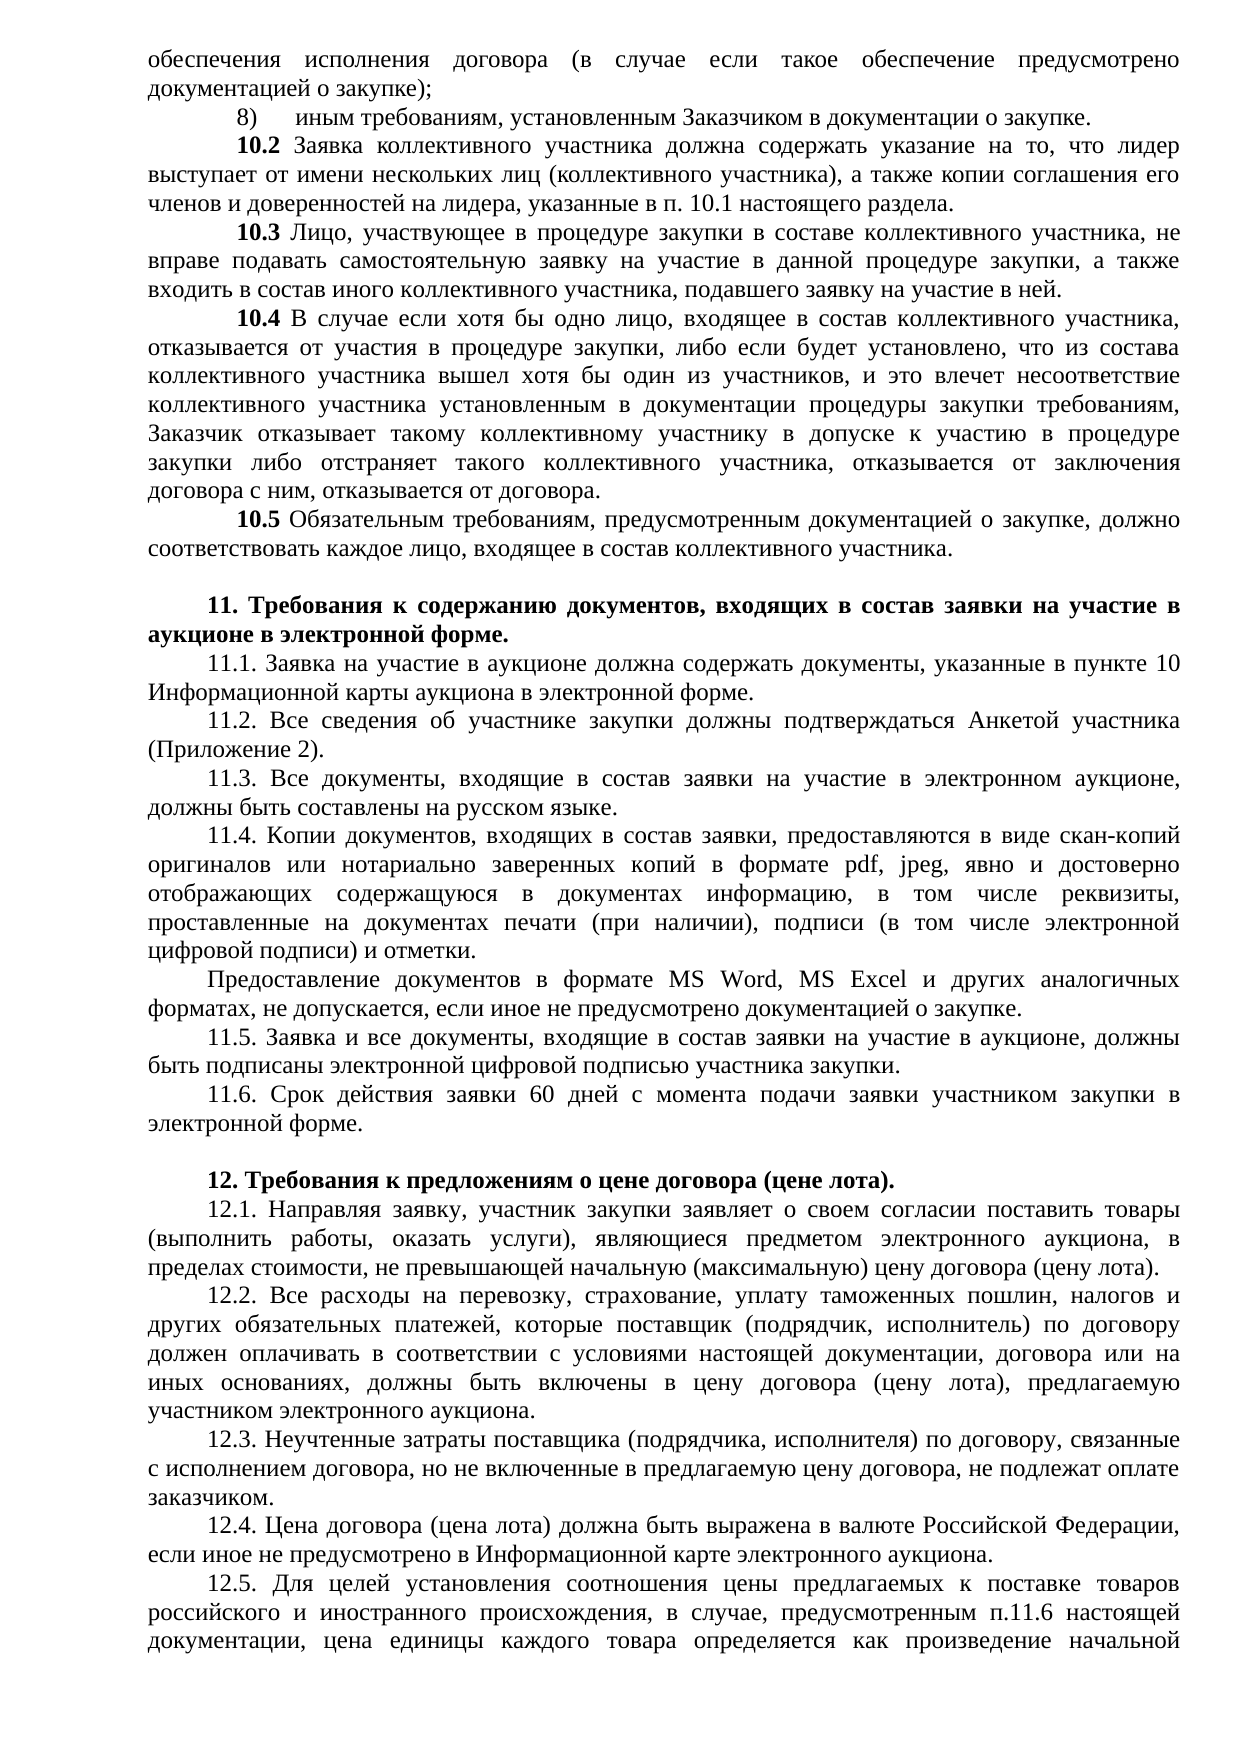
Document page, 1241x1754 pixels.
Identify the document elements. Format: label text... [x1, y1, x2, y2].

text 10.4 В случае если хотя бы одно лицо, входящее в состав коллективного участника, отказывается от участия в процедуре закупки, либо если будет установлено, что из состава коллективного участника вышел хотя бы один из участников, и это влечет несоответствие коллективного участника установленным в документации процедуры закупки требованиям, Заказчик отказывает такому коллективному участнику в допуске к участию в процедуре закупки либо отстраняет такого коллективного участника, отказывается от заключения договора с ним, отказывается от договора. [148, 303, 1181, 504]
text 12.3. Неучтенные затраты поставщика (подрядчика, исполнителя) по договору, связанные с исполнением договора, но не включенные в предлагаемую цену договора, не подлежат оплате заказчиком. [148, 1424, 1181, 1511]
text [148, 1568, 1181, 1654]
text 11.6. Срок действия заявки 60 дней с момента подачи заявки участником закупки в электронной форме. [148, 1079, 1181, 1137]
text 11.4. Копии документов, входящих в состав заявки, предоставляются в виде скан-копий оригиналов или нотариально заверенных копий в формате pdf, jpeg, явно и достоверно отображающих содержащуюся в документах информацию, в том числе реквизиты, проставленные на документах печати (при наличии), подписи (в том числе электронной цифровой подписи) и отметки. [148, 821, 1181, 964]
text 10.5 Обязательным требованиям, предусмотренным документацией о закупке, должно соответствовать каждое лицо, входящее в состав коллективного участника. [148, 504, 1181, 562]
text 10.3 Лицо, участвующее в процедуре закупки в составе коллективного участника, не вправе подавать самостоятельную заявку на участие в данной процедуре закупки, а также входить в состав иного коллективного участника, подавшего заявку на участие в ней. [148, 217, 1181, 303]
text 11.5. Заявка и все документы, входящие в состав заявки на участие в аукционе, должны быть подписаны электронной цифровой подписью участника закупки. [148, 1022, 1181, 1079]
text 11. Требования к содержанию документов, входящих в состав заявки на участие в аукционе в электронной форме. [148, 591, 1181, 648]
text 12.2. Все расходы на перевозку, страхование, уплату таможенных пошлин, налогов и других обязательных платежей, которые поставщик (подрядчик, исполнитель) по договору должен оплачивать в соответствии с условиями настоящей документации, договора или на иных основаниях, должны быть включены в цену договора (цену лота), предлагаемую участником электронного аукциона. [148, 1281, 1181, 1424]
text 11.3. Все документы, входящие в состав заявки на участие в электронном аукционе, должны быть составлены на русском языке. [148, 763, 1181, 821]
text 12.1. Направляя заявку, участник закупки заявляет о своем согласии поставить товары (выполнить работы, оказать услуги), являющиеся предметом электронного аукциона, в пределах стоимости, не превышающей начальную (максимальную) цену договора (цену лота). [148, 1194, 1181, 1281]
text 10.2 Заявка коллективного участника должна содержать указание на то, что лидер выступает от имени нескольких лиц (коллективного участника), а также копии соглашения его членов и доверенностей на лидера, указанные в п. 10.1 настоящего раздела. [148, 131, 1181, 217]
list иным требованиям, установленным Заказчиком в документации о закупке. [148, 102, 1181, 131]
text Предоставление документов в формате MS Word, MS Excel и других аналогичных форматах, не допускается, если иное не предусмотрено документацией о закупке. [148, 964, 1181, 1022]
text 11.1. Заявка на участие в аукционе должна содержать документы, указанные в пункте 10 Информационной карты аукциона в электронной форме. [148, 648, 1181, 706]
text 11.2. Все сведения об участнике закупки должны подтверждаться Анкетой участника (Приложение 2). [148, 706, 1181, 763]
text 12.4. Цена договора (цена лота) должна быть выражена в валюте Российской Федерации, если иное не предусмотрено в Информационной карте электронного аукциона. [148, 1511, 1181, 1568]
text 12. Требования к предложениям о цене договора (цене лота). [148, 1166, 1181, 1194]
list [148, 44, 1181, 102]
